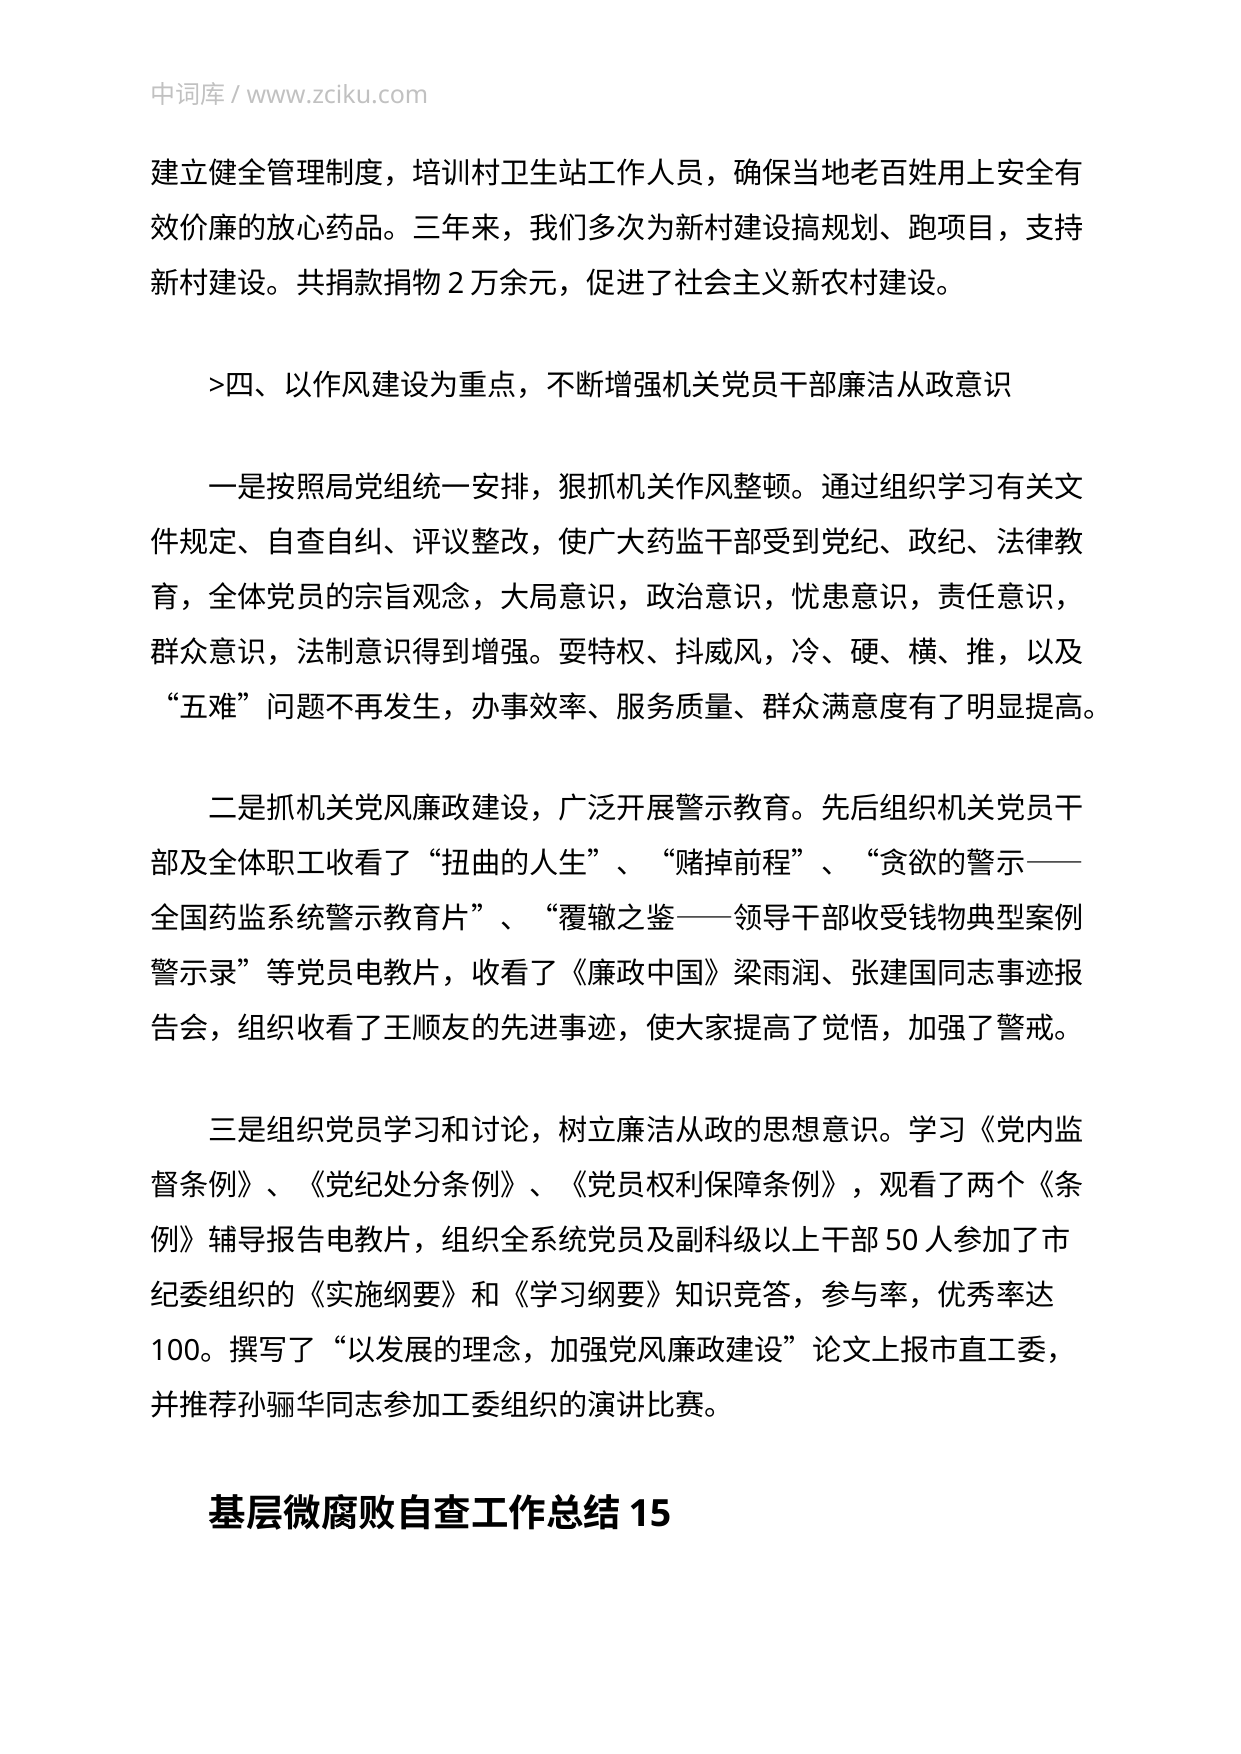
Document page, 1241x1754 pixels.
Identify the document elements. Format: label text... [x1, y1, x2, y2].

text 一是按照局党组统一安排，狠抓机关作风整顿。通过组织学习有关文件规定、自查自纠、评议整改，使广大药监干部受到党纪、政纪、法律教育，全体党员的宗旨观念，大局意识，政治意识，忧患意识，责任意识，群众意识，法制意识得到增强。耍特权、抖威风，冷、硬、横、推，以及“五难”问题不再发生，办事效率、服务质量、群众满意度有了明显提高。 [150, 464, 1090, 726]
text 三是组织党员学习和讨论，树立廉洁从政的思想意识。学习《党内监督条例》、《党纪处分条例》、《党员权利保障条例》，观看了两个《条例》辅导报告电教片，组织全系统党员及副科级以上干部50人参加了市纪委组织的《实施纲要》和《学习纲要》知识竞答，参与率，优秀率达100。撰写了“以发展的理念，加强党风廉政建设”论文上报市直工委，并推荐孙骊华同志参加工委组织的演讲比赛。 [150, 1106, 1090, 1423]
text >四、以作风建设为重点，不断增强机关党员干部廉洁从政意识 [150, 362, 1090, 404]
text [150, 150, 1090, 302]
text 二是抓机关党风廉政建设，广泛开展警示教育。先后组织机关党员干部及全体职工收看了“扭曲的人生”、“赌掉前程”、“贪欲的警示——全国药监系统警示教育片”、“覆辙之鉴——领导干部收受钱物典型案例警示录”等党员电教片，收看了《廉政中国》梁雨润、张建国同志事迹报告会，组织收看了王顺友的先进事迹，使大家提高了觉悟，加强了警戒。 [150, 785, 1090, 1047]
text 基层微腐败自查工作总结15 [150, 1483, 1090, 1537]
